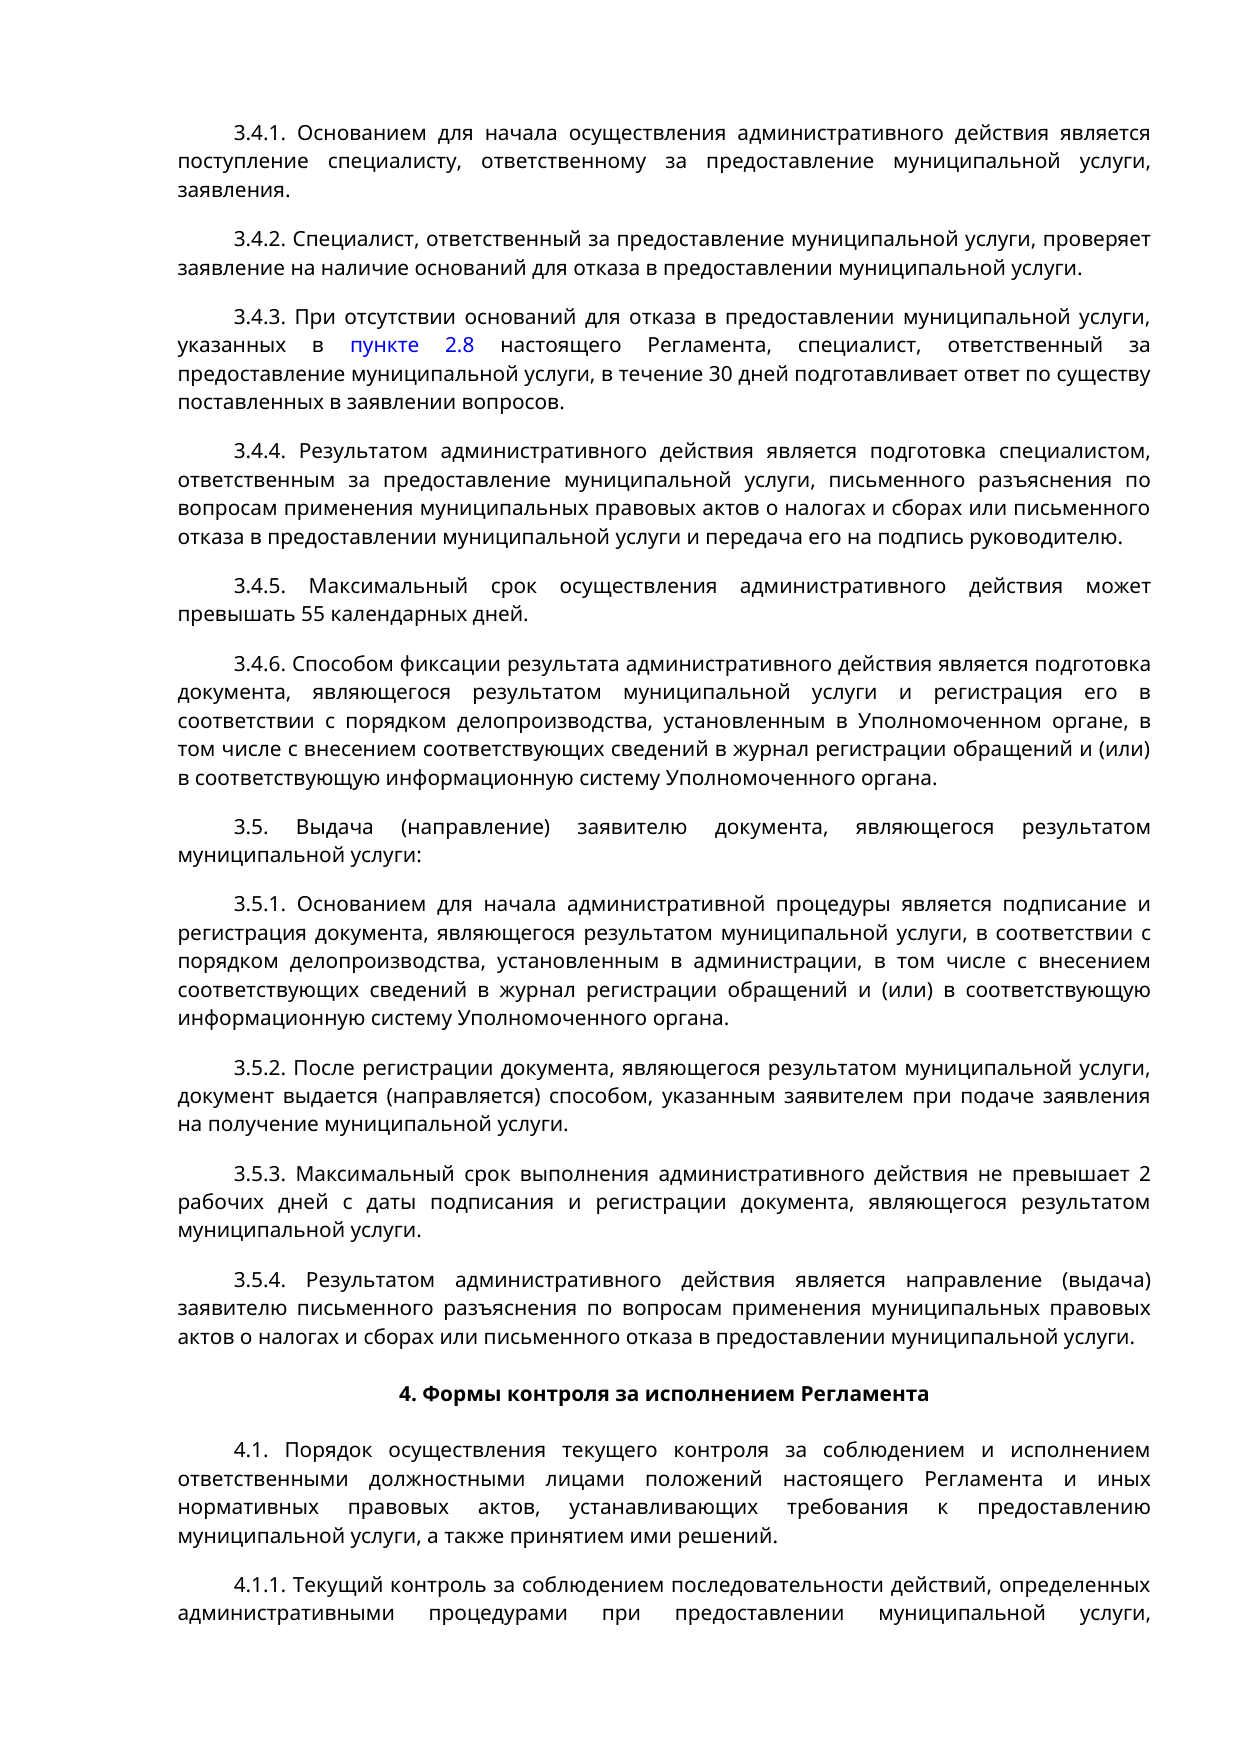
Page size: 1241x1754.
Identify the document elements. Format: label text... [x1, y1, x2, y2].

text 3.4.6. Способом фиксации результата административного действия является подготовка документа, являющегося результатом муниципальной услуги и регистрация его в соответствии с порядком делопроизводства, установленным в Уполномоченном органе, в том числе с внесением соответствующих сведений в журнал регистрации обращений и (или) в соответствующую информационную систему Уполномоченного органа. [177, 649, 1152, 791]
text 3.5.4. Результатом административного действия является направление (выдача) заявителю письменного разъяснения по вопросам применения муниципальных правовых актов о налогах и сборах или письменного отказа в предоставлении муниципальной услуги. [177, 1265, 1152, 1350]
text 4.1. Порядок осуществления текущего контроля за соблюдением и исполнением ответственными должностными лицами положений настоящего Регламента и иных нормативных правовых актов, устанавливающих требования к предоставлению муниципальной услуги, а также принятием ими решений. [177, 1436, 1152, 1549]
text 3.5. Выдача (направление) заявителю документа, являющегося результатом муниципальной услуги: [177, 812, 1152, 869]
text 3.5.3. Максимальный срок выполнения административного действия не превышает 2 рабочих дней с даты подписания и регистрации документа, являющегося результатом муниципальной услуги. [177, 1159, 1152, 1244]
text 3.5.1. Основанием для начала административной процедуры является подписание и регистрация документа, являющегося результатом муниципальной услуги, в соответствии с порядком делопроизводства, установленным в администрации, в том числе с внесением соответствующих сведений в журнал регистрации обращений и (или) в соответствующую информационную систему Уполномоченного органа. [177, 889, 1152, 1032]
text 3.4.4. Результатом административного действия является подготовка специалистом, ответственным за предоставление муниципальной услуги, письменного разъяснения по вопросам применения муниципальных правовых актов о налогах и сборах или письменного отказа в предоставлении муниципальной услуги и передача его на подпись руководителю. [177, 437, 1152, 550]
title 4. Формы контроля за исполнением Регламента [177, 1379, 1152, 1407]
text 3.5.2. После регистрации документа, являющегося результатом муниципальной услуги, документ выдается (направляется) способом, указанным заявителем при подаче заявления на получение муниципальной услуги. [177, 1053, 1152, 1138]
text 3.4.2. Специалист, ответственный за предоставление муниципальной услуги, проверяет заявление на наличие оснований для отказа в предоставлении муниципальной услуги. [177, 224, 1152, 281]
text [177, 1570, 1152, 1627]
text 3.4.5. Максимальный срок осуществления административного действия может превышать 55 календарных дней. [177, 571, 1152, 628]
text 3.4.1. Основанием для начала осуществления административного действия является поступление специалисту, ответственному за предоставление муниципальной услуги, заявления. [177, 118, 1152, 203]
text 3.4.3. При отсутствии оснований для отказа в предоставлении муниципальной услуги, указанных в пункте 2.8 настоящего Регламента, специалист, ответственный за предоставление муниципальной услуги, в течение 30 дней подготавливает ответ по существу поставленных в заявлении вопросов. [177, 302, 1152, 416]
